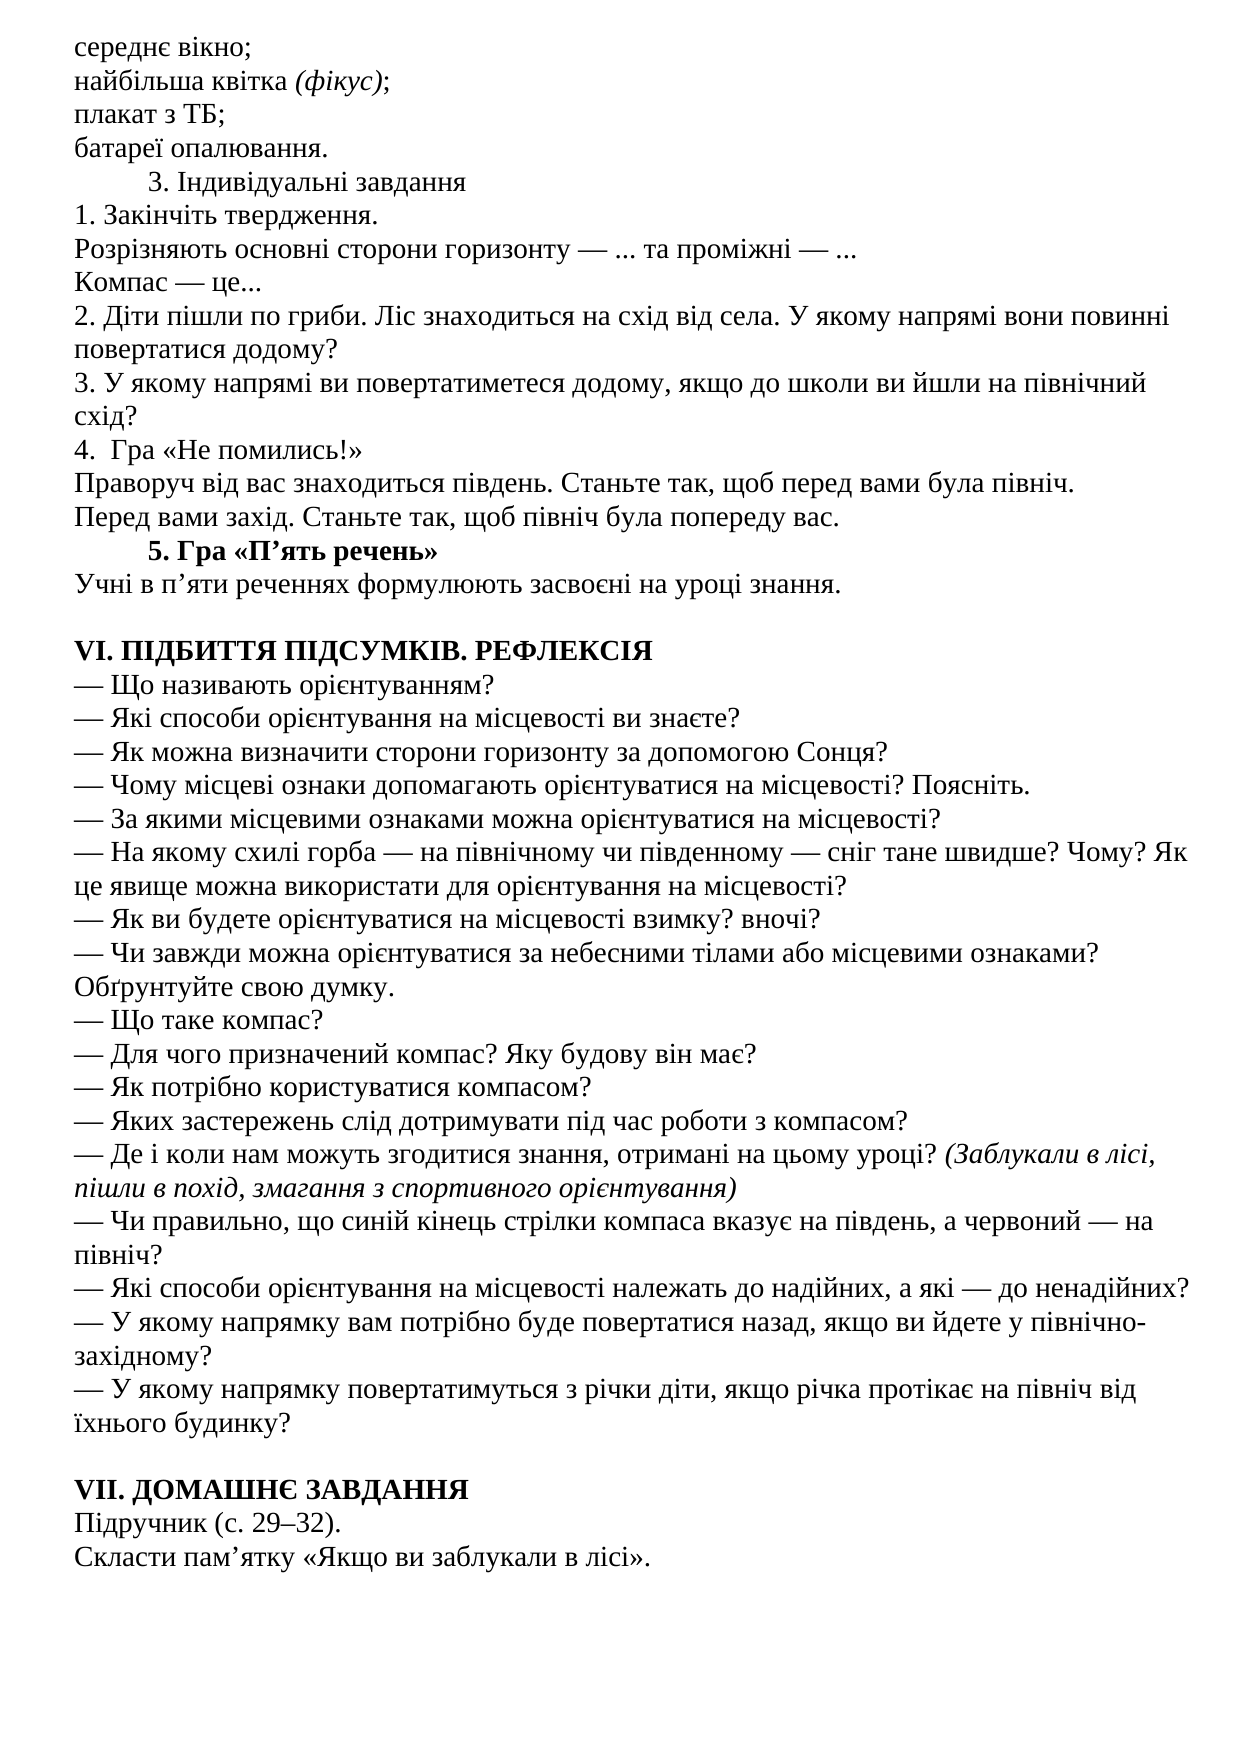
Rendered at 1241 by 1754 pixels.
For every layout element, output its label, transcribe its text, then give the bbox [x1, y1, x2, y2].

text — Як ви будете орієнтуватися на місцевості взимку? вночі? [74, 902, 1196, 935]
text Розрізняють основні сторони горизонту — ... та проміжні — ... [74, 231, 1196, 264]
text батареї опалювання. [74, 130, 1196, 164]
text 2. Діти пішли по гриби. Ліс знаходиться на схід від села. У якому напрямі вони повинні повертатися додому? [74, 298, 1196, 365]
text середнє вікно; [74, 29, 1196, 63]
text — Що називають орієнтуванням? [74, 667, 1196, 700]
text — Чи завжди можна орієнтуватися за небесними тілами або місцевими ознаками? Обґрунтуйте свою думку. [74, 935, 1196, 1002]
text — У якому напрямку вам потрібно буде повертатися назад, якщо ви йдете у північно-західному? [74, 1304, 1196, 1371]
text — Де і коли нам можуть згодитися знання, отримані на цьому уроці? (Заблукали в лісі, пішли в похід, змагання з спортивного орієнтування) [74, 1136, 1196, 1203]
text Перед вами захід. Станьте так, щоб північ була попереду вас. [74, 499, 1196, 533]
text 1. Закінчіть твердження. [74, 197, 1196, 231]
text — На якому схилі горба — на північному чи південному — сніг тане швидше? Чому? Як це явище можна використати для орієнтування на місцевості? [74, 834, 1196, 902]
text Праворуч від вас знаходиться південь. Станьте так, щоб перед вами була північ. [74, 466, 1196, 499]
text 3. Індивідуальні завдання [74, 164, 1196, 197]
text Компас — це... [74, 264, 1196, 298]
text — У якому напрямку повертатимуться з річки діти, якщо річка протікає на північ від їхнього будинку? [74, 1371, 1196, 1438]
text — Як можна визначити сторони горизонту за допомогою Сонця? [74, 734, 1196, 767]
text VІ. ПІДБИТТЯ ПІДСУМКІВ. РЕФЛЕКСІЯ [74, 633, 1196, 667]
text — Які способи орієнтування на місцевості ви знаєте? [74, 700, 1196, 734]
text — Що таке компас? [74, 1002, 1196, 1036]
text VІІ. ДОМАШНЄ ЗАВДАННЯ [74, 1472, 1196, 1505]
text — Яких застережень слід дотримувати під час роботи з компасом? [74, 1103, 1196, 1136]
text — Які способи орієнтування на місцевості належать до надійних, а які — до ненадійних? [74, 1271, 1196, 1304]
text найбільша квітка (фікус); [74, 63, 1196, 97]
text — Чи правильно, що синій кінець стрілки компаса вказує на південь, а червоний — на північ? [74, 1203, 1196, 1271]
text Учні в п’яти реченнях формулюють засвоєні на уроці знання. [74, 566, 1196, 600]
text 5. Гра «П’ять речень» [74, 533, 1196, 566]
text 3. У якому напрямі ви повертатиметеся додому, якщо до школи ви йшли на північний схід? [74, 365, 1196, 432]
text — Чому місцеві ознаки допомагають орієнтуватися на місцевості? Поясніть. [74, 767, 1196, 801]
text 4. Гра «Не помились!» [74, 432, 1196, 466]
text — Як потрібно користуватися компасом? [74, 1069, 1196, 1103]
text — За якими місцевими ознаками можна орієнтуватися на місцевості? [74, 801, 1196, 834]
text плакат з ТБ; [74, 97, 1196, 130]
text — Для чого призначений компас? Яку будову він має? [74, 1036, 1196, 1069]
text Підручник (с. 29–32). [74, 1505, 1196, 1539]
text Скласти пам’ятку «Якщо ви заблукали в лісі». [74, 1539, 1196, 1572]
